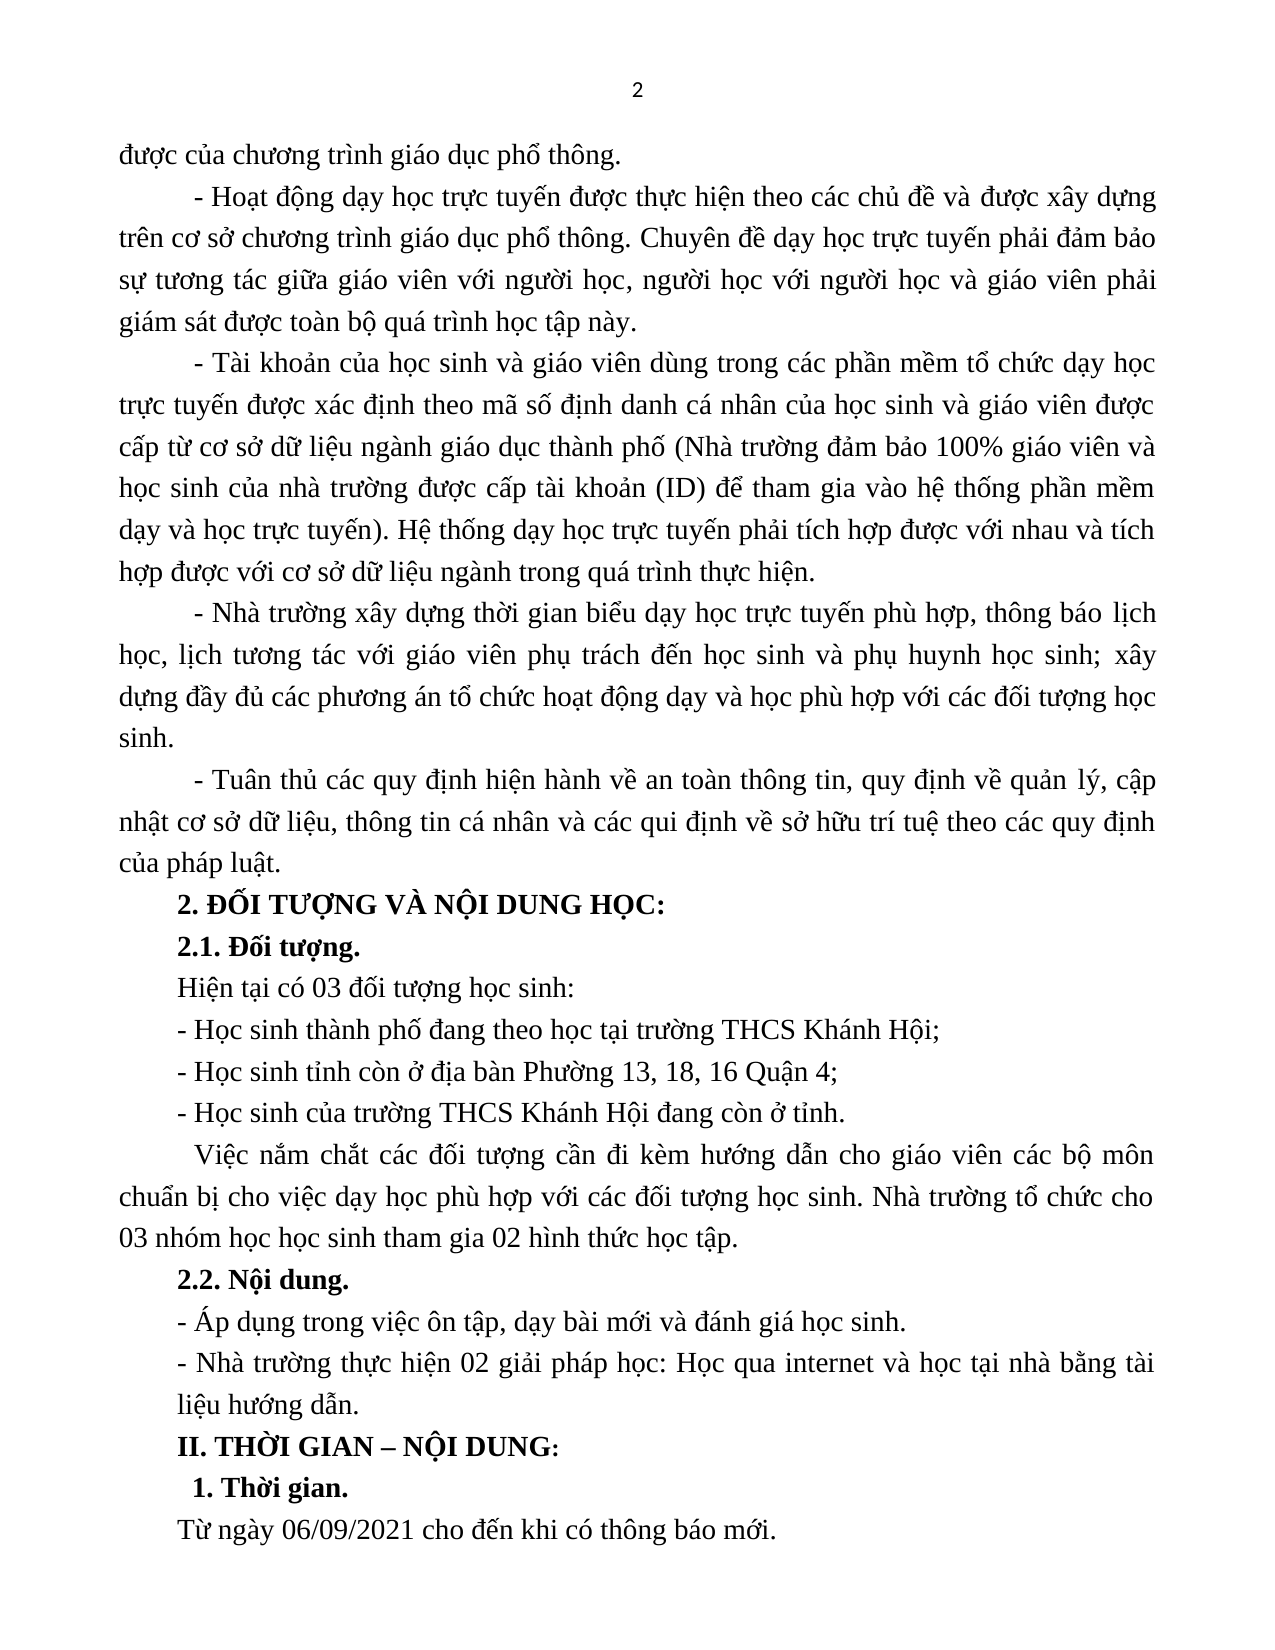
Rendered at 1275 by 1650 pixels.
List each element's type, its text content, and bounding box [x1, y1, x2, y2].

text - Nhà trường thực hiện 02 giải pháp học: Học qua internet và học tại nhà bằng tài liệu hướng dẫn. [177, 1339, 1156, 1423]
text - Nhà trường xây dựng thời gian biểu dạy học trực tuyến phù hợp, thông báo lịch học, lịch tương tác với giáo viên phụ trách đến học sinh và phụ huynh học sinh; xây dựng đầy đủ các phương án tổ chức hoạt động dạy và học phù hợp với các đối tượng học sinh. [118, 589, 1156, 756]
text II. THỜI GIAN – NỘI DUNG: [177, 1423, 1156, 1464]
text - Tài khoản của học sinh và giáo viên dùng trong các phần mềm tổ chức dạy học trực tuyến được xác định theo mã số định danh cá nhân của học sinh và giáo viên được cấp từ cơ sở dữ liệu ngành giáo dục thành phố (Nhà trường đảm bảo 100% giáo viên và học sinh của nhà trường được cấp tài khoản (ID) để tham gia vào hệ thống phần mềm dạy và học trực tuyến). Hệ thống dạy học trực tuyến phải tích hợp được với nhau và tích hợp được với cơ sở dữ liệu ngành trong quá trình thực hiện. [118, 339, 1156, 589]
text - Học sinh thành phố đang theo học tại trường THCS Khánh Hội; [177, 1006, 1156, 1048]
list Thời gian. [192, 1464, 1156, 1506]
text 2.1. Đối tượng. [177, 923, 1156, 964]
text 2. ĐỐI TƯỢNG VÀ NỘI DUNG HỌC: [177, 881, 1156, 923]
text - Hoạt động dạy học trực tuyến được thực hiện theo các chủ đề và được xây dựng trên cơ sở chương trình giáo dục phổ thông. Chuyên đề dạy học trực tuyến phải đảm bảo sự tương tác giữa giáo viên với người học, người học với người học và giáo viên phải giám sát được toàn bộ quá trình học tập này. [118, 173, 1156, 339]
text 2.2. Nội dung. [177, 1256, 1156, 1298]
text - Tuân thủ các quy định hiện hành về an toàn thông tin, quy định về quản lý, cập nhật cơ sở dữ liệu, thông tin cá nhân và các qui định về sở hữu trí tuệ theo các quy định của pháp luật. [118, 756, 1156, 881]
text Việc nắm chắt các đối tượng cần đi kèm hướng dẫn cho giáo viên các bộ môn chuẩn bị cho việc dạy học phù hợp với các đối tượng học sinh. Nhà trường tổ chức cho 03 nhóm học học sinh tham gia 02 hình thức học tập. [118, 1131, 1156, 1256]
text - Học sinh của trường THCS Khánh Hội đang còn ở tỉnh. [177, 1089, 1156, 1131]
text Từ ngày 06/09/2021 cho đến khi có thông báo mới. [177, 1506, 1156, 1548]
text - Học sinh tỉnh còn ở địa bàn Phường 13, 18, 16 Quận 4; [177, 1048, 1156, 1089]
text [118, 131, 1156, 173]
text Hiện tại có 03 đối tượng học sinh: [177, 964, 1156, 1006]
text - Áp dụng trong việc ôn tập, dạy bài mới và đánh giá học sinh. [177, 1298, 1156, 1339]
